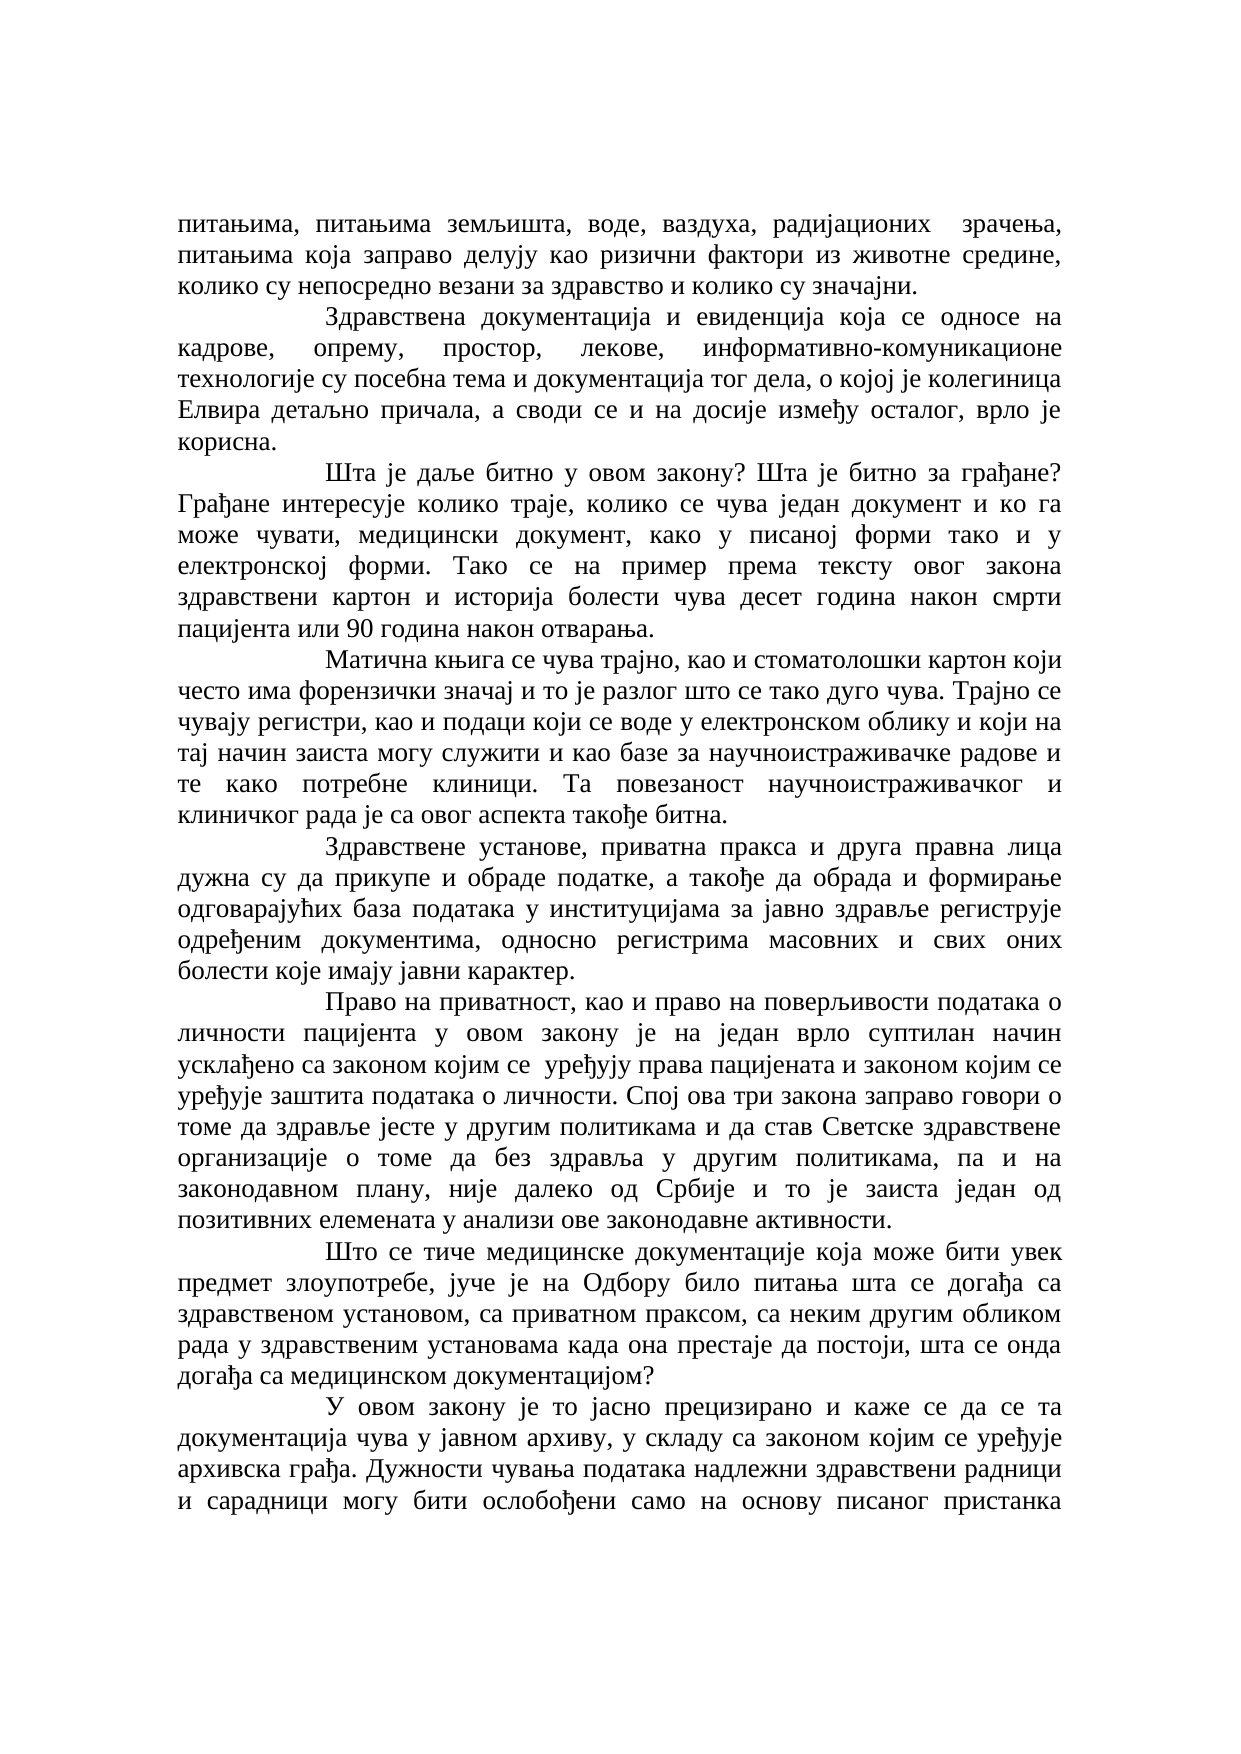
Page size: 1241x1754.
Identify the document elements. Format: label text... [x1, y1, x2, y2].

text Здравствене установе, приватна пракса и друга правна лица дужна су да прикупе и обраде податке, а такође да обрада и формирање одговарајућих база података у институцијама за јавно здравље региструје одређеним документима, односно регистрима масовних и свих оних болести које имају јавни карактер. [177, 830, 1063, 985]
text Здравствена документација и евиденција која се односе на кадрове, опрему, простор, лекове, информативно-комуникационе технологије су посебна тема и документација тог дела, о којој је колегиница Елвира детаљно причала, а своди се и на досије између осталог, врло је корисна. [177, 300, 1063, 456]
text Матична књига се чува трајно, као и стоматолошки картон који често има форензички значај и то је разлог што се тако дуго чува. Трајно се чувају регистри, као и подаци који се воде у електронском облику и који на тај начин заиста могу служити и као базе за научноистраживачке радове и те како потребне клиници. Та повезаност научноистраживачког и клиничког рада је са овог аспекта такође битна. [177, 643, 1063, 830]
text Што се тиче медицинске документације која може бити увек предмет злоупотребе, јуче је на Одбору било питања шта се догађа са здравственом установом, са приватном праксом, са неким другим обликом рада у здравственим установама када она престаје да постоји, шта се онда догађа са медицинском документацијом? [177, 1234, 1063, 1390]
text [177, 1390, 1063, 1515]
text Шта је даље битно у овом закону? Шта је битно за грађане? Грађане интересује колико траје, колико се чува један документ и ко га може чувати, медицински документ, како у писаној форми тако и у електронској форми. Тако се на пример према тексту овог закона здравствени картон и историја болести чува десет година након смрти пацијента или 90 година након отварања. [177, 456, 1063, 643]
text Право на приватност, као и право на поверљивости података о личности пацијента у овом закону је на један врло суптилан начин усклађено са законом којим се уређују права пацијената и законом којим се уређује заштита података о личности. Спој ова три закона заправо говори о томе да здравље јесте у другим политикама и да став Светске здравствене организације о томе да без здравља у другим политикама, па и на законодавном плану, није далеко од Србије и то је заиста један од позитивних елемената у анализи ове законодавне активности. [177, 985, 1063, 1234]
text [177, 207, 1063, 300]
